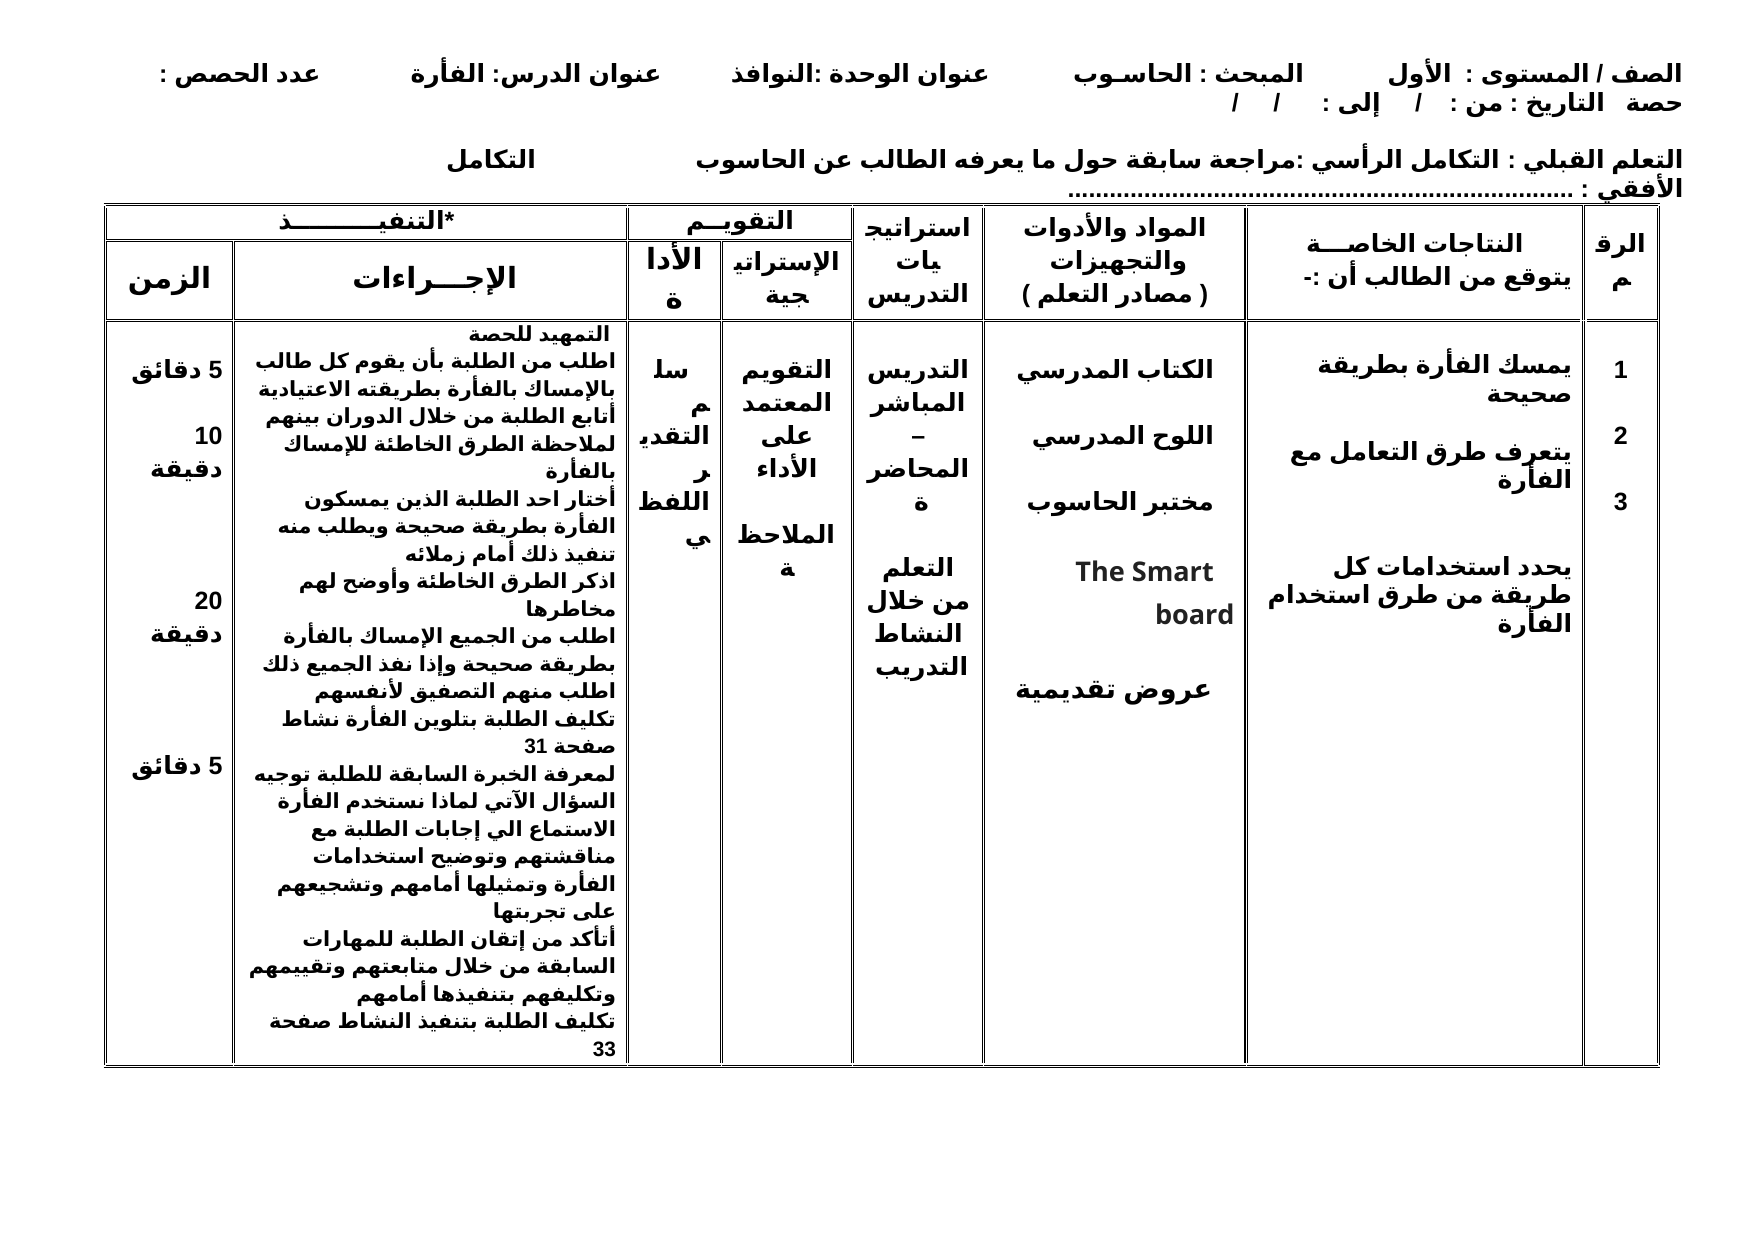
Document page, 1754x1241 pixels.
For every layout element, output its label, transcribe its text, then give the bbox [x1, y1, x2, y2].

table_header *التنفيــــــــــذ [105, 206, 627, 239]
table_cell الكتاب المدرسي اللوح المدرسي مختبر الحاسوب The Smart board عروض تقديمية [984, 322, 1246, 1065]
table_cell يمسك الفأرة بطريقة صحيحة يتعرف طرق التعامل مع الفأرة يحدد استخدامات كل طريقة من طرق استخدام الفأرة [1246, 319, 1582, 1065]
table_cell التقويم المعتمد على الأداء الملاحظة [721, 322, 852, 1065]
table_cell 5 دقائق 10 دقيقة 20 دقيقة 5 دقائق [105, 319, 234, 1065]
text التعلم القبلي : التكامل الرأسي :مراجعة سابقة حول ما يعرفه الطالب عن الحاسوب التكامل الأفقي : ......................................................................... [103, 145, 1683, 203]
table_cell 1 2 3 [1585, 319, 1658, 1065]
table_cell التدريس المباشر – المحاضرة التعلم من خلال النشاط التدريب [853, 319, 984, 1065]
table_header المواد والأدوات والتجهيزات ( مصادر التعلم ) [984, 206, 1246, 318]
text الصف / المستوى : الأول المبحث : الحاسـوب عنوان الوحدة :النوافذ عنوان الدرس: الفأرة عدد الحصص : حصة التاريخ : من : / إلى : / / [103, 59, 1683, 117]
table_header استراتيجيات التدريس [853, 204, 984, 318]
table_cell التمهيد للحصة اطلب من الطلبة بأن يقوم كل طالب بالإمساك بالفأرة بطريقته الاعتيادية أتابع الطلبة من خلال الدوران بينهم لملاحظة الطرق الخاطئة للإمساك بالفأرة أختار احد الطلبة الذين يمسكون الفأرة بطريقة صحيحة ويطلب منه تنفيذ ذلك أمام زملائه اذكر الطرق الخاطئة وأوضح لهم مخاطرها اطلب من الجميع الإمساك بالفأرة بطريقة صحيحة وإذا نفذ الجميع ذلك اطلب منهم التصفيق لأنفسهم تكليف الطلبة بتلوين الفأرة نشاط صفحة 31 لمعرفة الخبرة السابقة للطلبة توجيه السؤال الآتي لماذا نستخدم الفأرة الاستماع الي إجابات الطلبة مع مناقشتهم وتوضيح استخدامات الفأرة وتمثيلها أمامهم وتشجيعهم على تجربتها أتأكد من إتقان الطلبة للمهارات السابقة من خلال متابعتهم وتقييمهم وتكليفهم بتنفيذها أمامهم تكليف الطلبة بتنفيذ النشاط صفحة 33 [234, 322, 627, 1065]
table_cell الإجـــراءات [235, 242, 626, 318]
table_header التقويــم [627, 206, 852, 239]
table_cell الأداة [629, 242, 720, 318]
table_header النتاجات الخاصـــة يتوقع من الطالب أن :- [1246, 206, 1582, 318]
table_header الرقم [1585, 206, 1658, 318]
table_cell الزمن [107, 242, 232, 318]
table_cell الإستراتيجية [723, 242, 851, 318]
table_cell سلم التقدير اللفظي [627, 322, 721, 1065]
